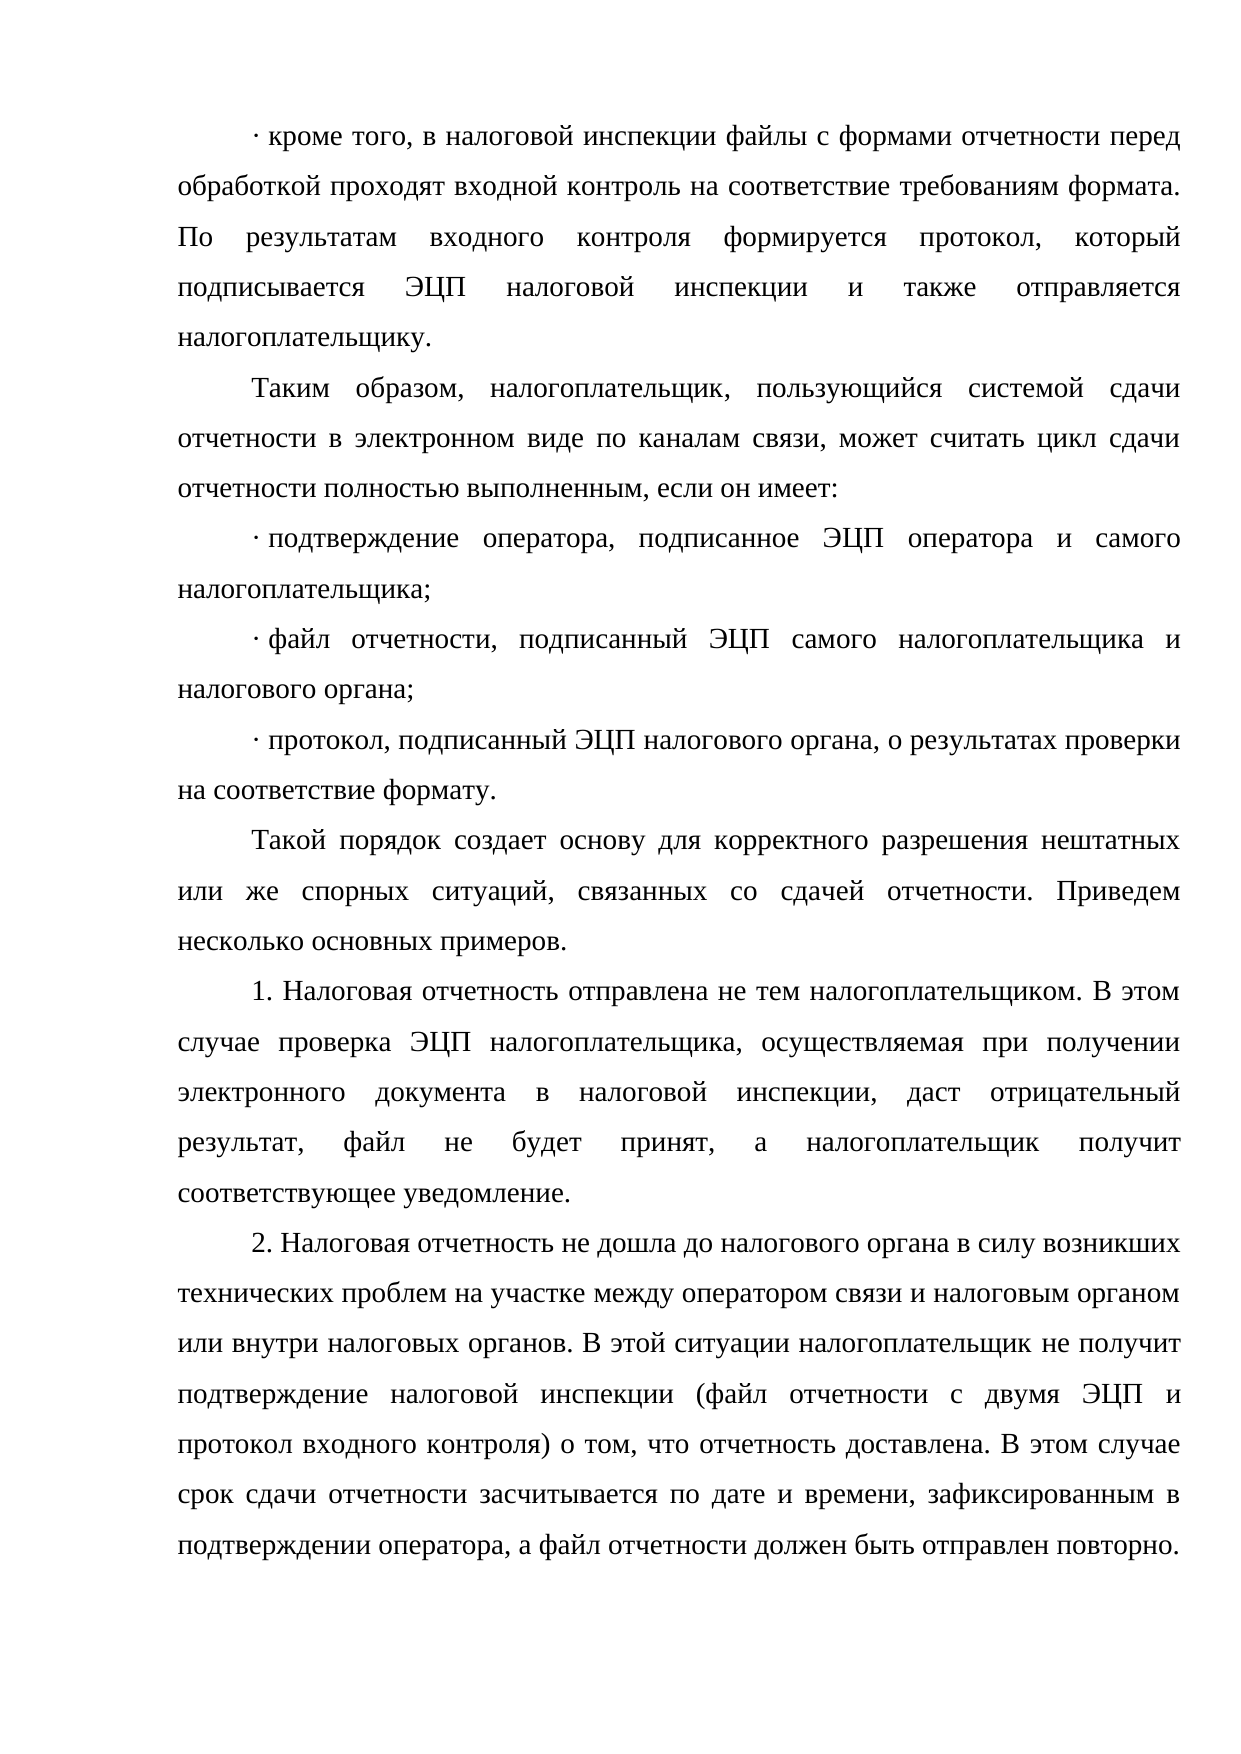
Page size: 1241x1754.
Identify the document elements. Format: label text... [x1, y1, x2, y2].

text 2. Налоговая отчетность не дошла до налогового органа в силу возникших технических проблем на участке между оператором связи и налоговым органом или внутри налоговых органов. В этой ситуации налогоплательщик не получит подтверждение налоговой инспекции (файл отчетности с двумя ЭЦП и протокол входного контроля) о том, что отчетность доставлена. В этом случае срок сдачи отчетности засчитывается по дате и времени, зафиксированным в подтверждении оператора, а файл отчетности должен быть отправлен повторно. [177, 1225, 1181, 1560]
text Такой порядок создает основу для корректного разрешения нештатных или же спорных ситуаций, связанных со сдачей отчетности. Приведем несколько основных примеров. [177, 822, 1181, 957]
text · протокол, подписанный ЭЦП налогового органа, о результатах проверки на соответствие формату. [177, 722, 1181, 806]
text · кроме того, в налоговой инспекции файлы с формами отчетности перед обработкой проходят входной контроль на соответствие требованиям формата. По результатам входного контроля формируется протокол, который подписывается ЭЦП налоговой инспекции и также отправляется налогоплательщику. [177, 118, 1181, 353]
text · подтверждение оператора, подписанное ЭЦП оператора и самого налогоплательщика; [177, 521, 1181, 604]
text Таким образом, налогоплательщик, пользующийся системой сдачи отчетности в электронном виде по каналам связи, может считать цикл сдачи отчетности полностью выполненным, если он имеет: [177, 370, 1181, 504]
text 1. Налоговая отчетность отправлена не тем налогоплательщиком. В этом случае проверка ЭЦП налогоплательщика, осуществляемая при получении электронного документа в налоговой инспекции, даст отрицательный результат, файл не будет принят, а налогоплательщик получит соответствующее уведомление. [177, 973, 1181, 1208]
text · файл отчетности, подписанный ЭЦП самого налогоплательщика и налогового органа; [177, 621, 1181, 705]
